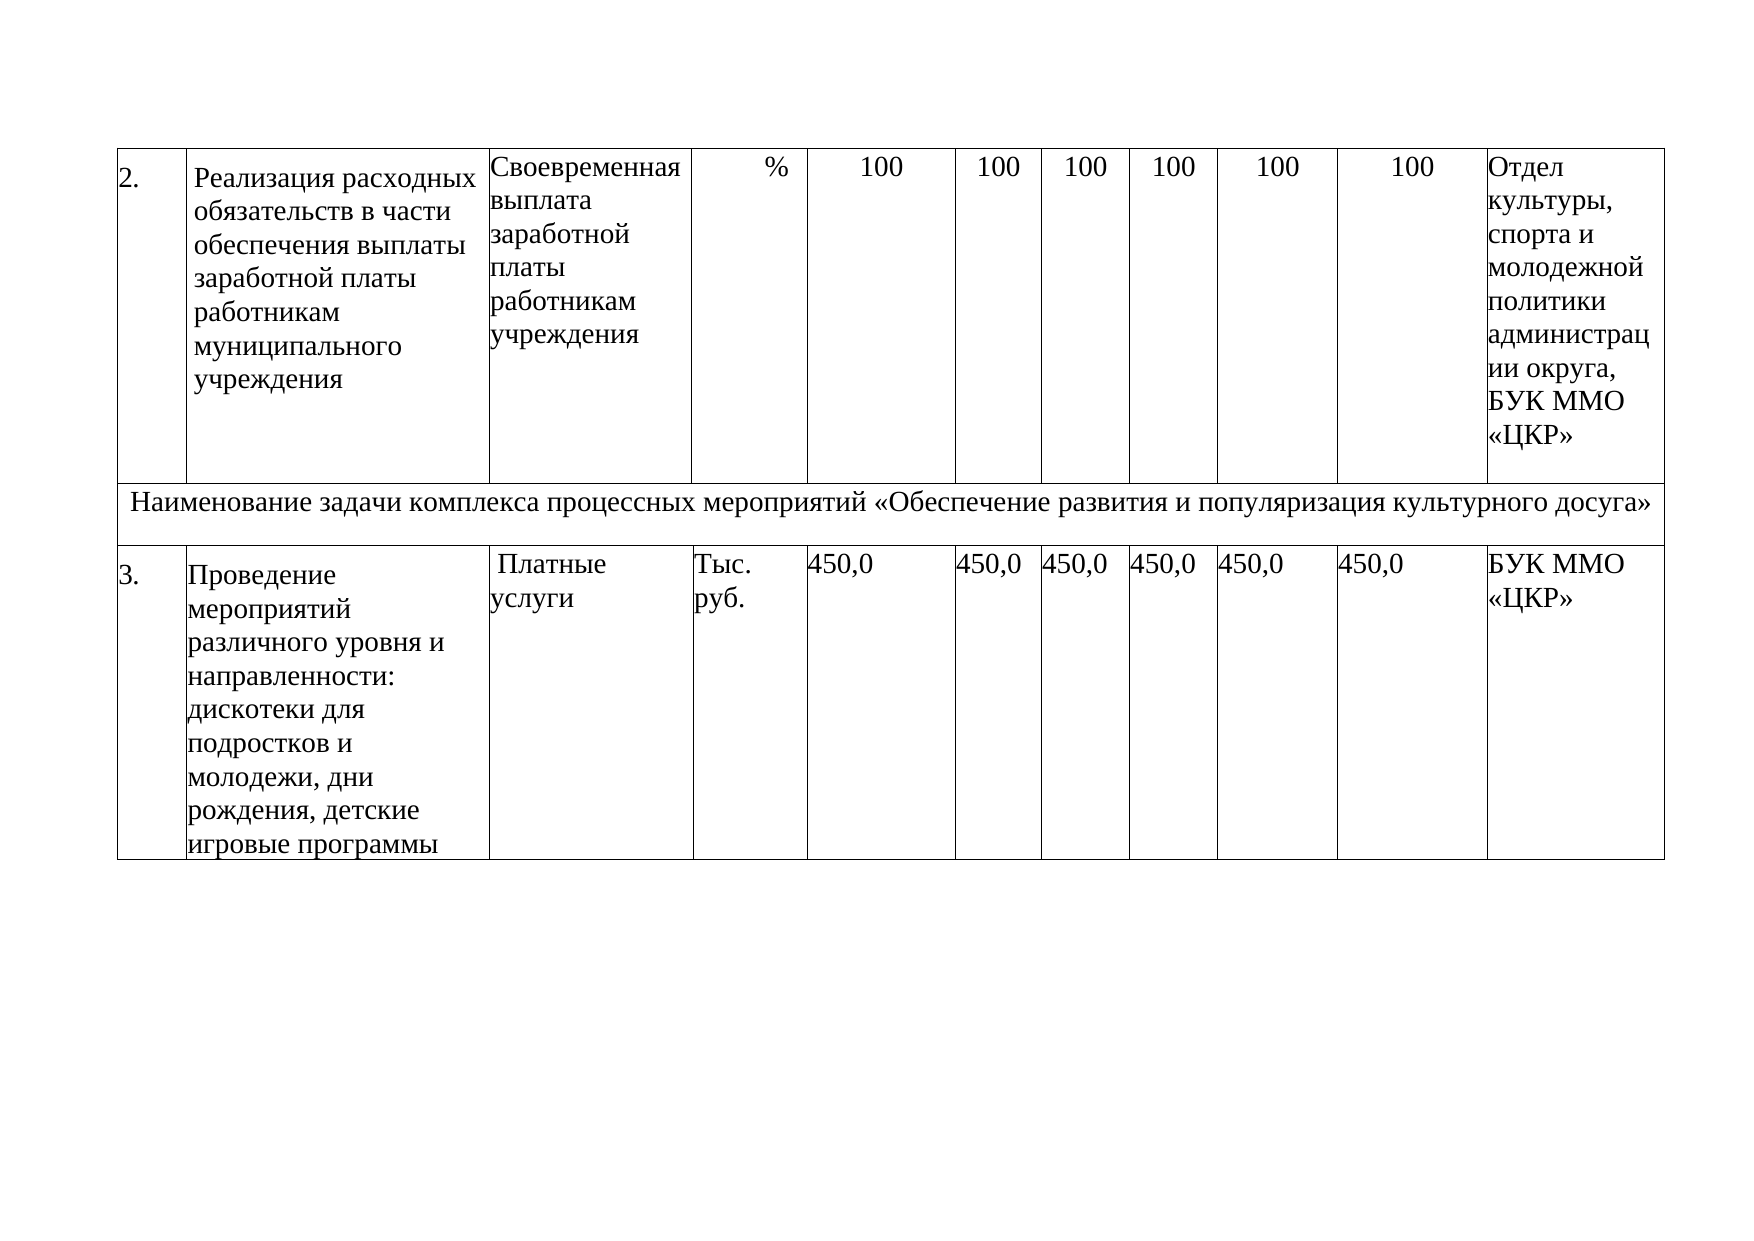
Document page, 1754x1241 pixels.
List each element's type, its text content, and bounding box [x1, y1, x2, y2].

table_cell 100 [808, 149, 955, 483]
table_cell Тыс. руб. [694, 546, 807, 859]
table_cell Реализация расходных обязательств в части обеспечения выплаты заработной платы работникам муниципального учреждения [187, 149, 489, 483]
table_cell 450,0 [1130, 546, 1217, 859]
table_cell 100 [1130, 149, 1217, 483]
table_cell 450,0 [1218, 546, 1337, 859]
table_cell Отдел культуры, спорта и молодежной политики администрации округа, БУК ММО «ЦКР» [1488, 149, 1664, 483]
table_cell 450,0 [808, 546, 955, 859]
table_cell % [692, 149, 807, 483]
table_cell Платные услуги [490, 546, 693, 859]
table_cell 100 [1042, 149, 1129, 483]
table_cell БУК ММО «ЦКР» [1488, 546, 1664, 859]
table_cell 100 [1218, 149, 1337, 483]
table_cell 3. [118, 546, 186, 859]
table_cell 100 [1338, 149, 1487, 483]
table_cell 450,0 [1338, 546, 1487, 859]
table_cell 100 [956, 149, 1041, 483]
table_cell 450,0 [1042, 546, 1129, 859]
table_cell 2. [118, 149, 186, 483]
table_cell Наименование задачи комплекса процессных мероприятий «Обеспечение развития и популяризация культурного досуга» [118, 484, 1664, 545]
table_cell Проведение мероприятий различного уровня и направленности: дискотеки для подростков и молодежи, дни рождения, детские игровые программы [187, 546, 489, 859]
table_cell 450,0 [956, 546, 1041, 859]
table_cell Своевременная выплата заработной платы работникам учреждения [490, 149, 691, 483]
